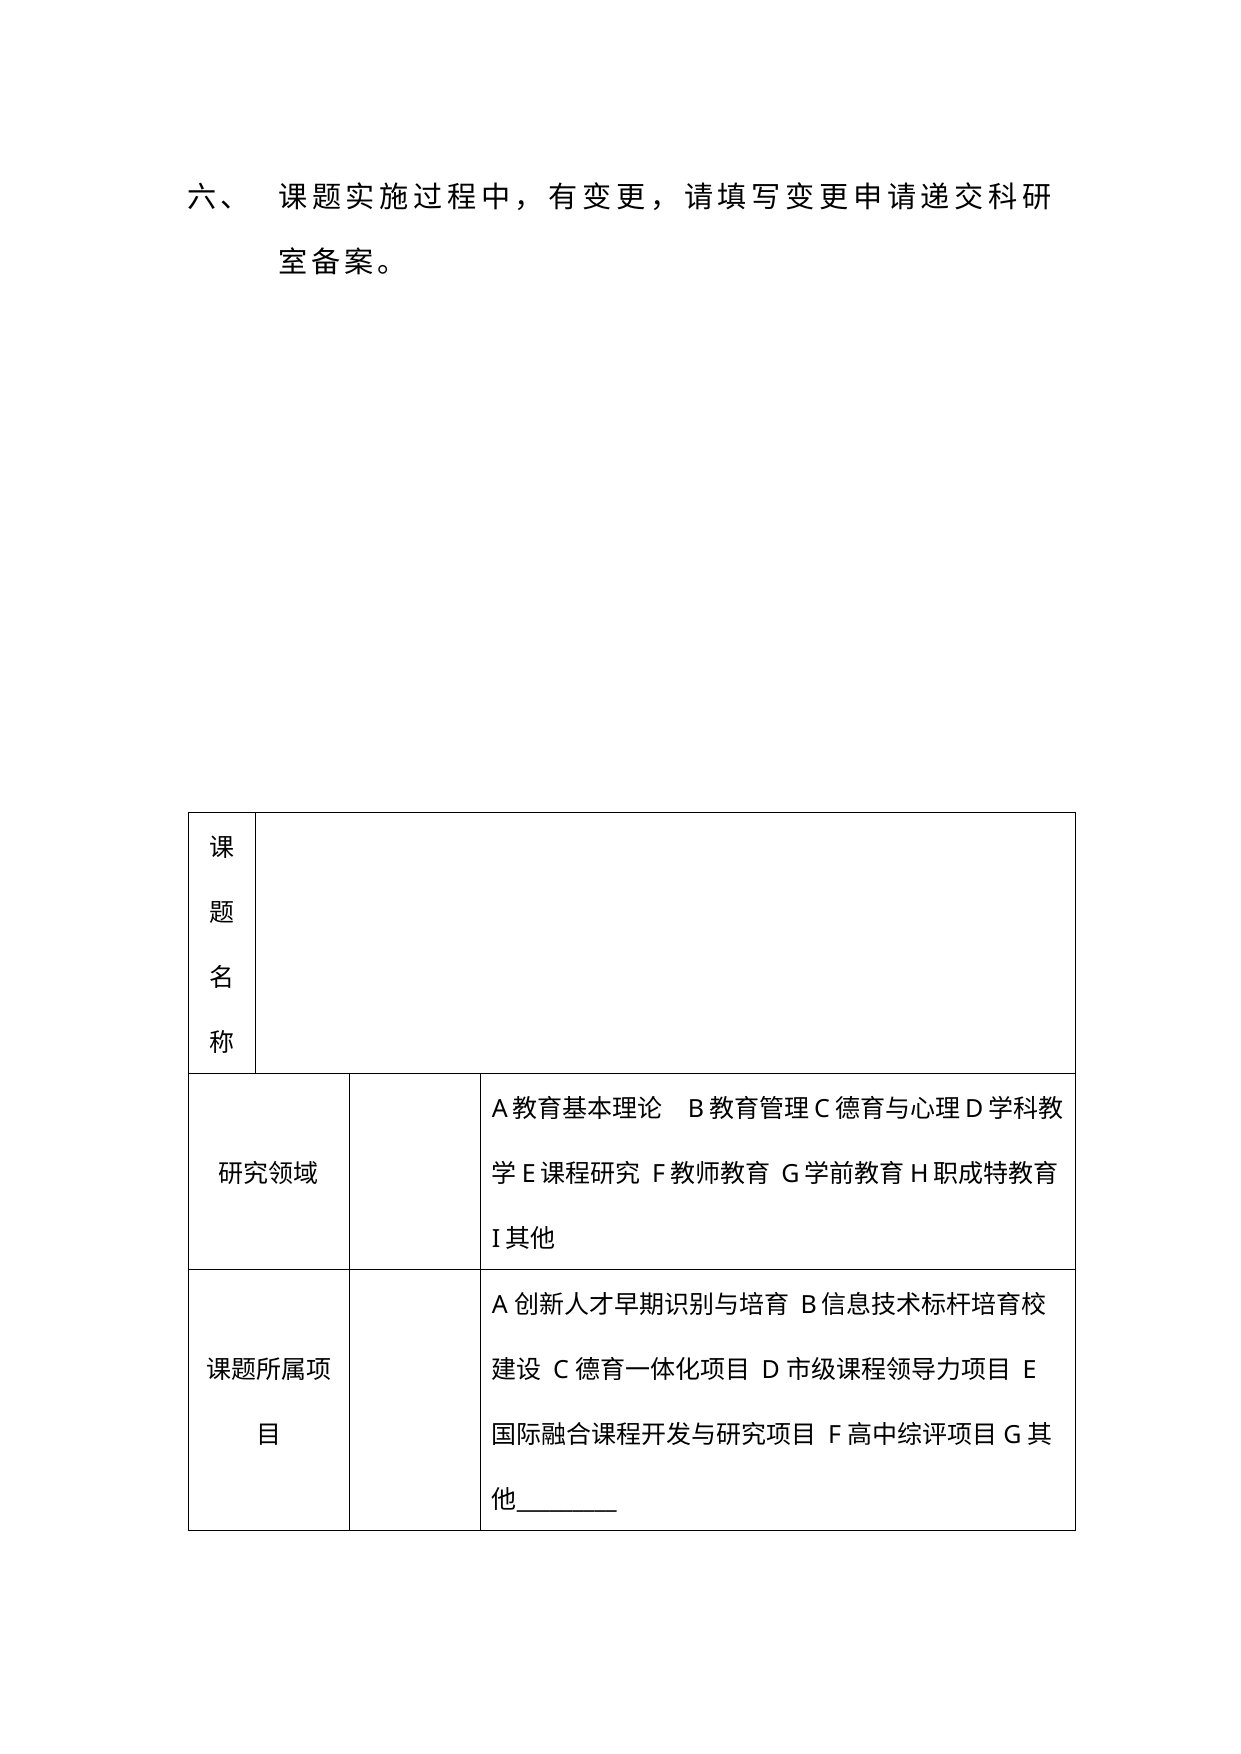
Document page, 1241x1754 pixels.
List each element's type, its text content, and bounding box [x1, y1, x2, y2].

table_cell A教育基本理论 B教育管理C德育与心理D学科教学E课程研究 F教师教育 G学前教育 H职成特教育 I其他 [481, 1074, 1075, 1269]
list 课题实施过程中，有变更，请填写变更申请递交科研室备案。 [187, 162, 1053, 292]
table_cell A 创新人才早期识别与培育 B信息技术标杆培育校建设 C 德育一体化项目 D 市级课程领导力项目 E 国际融合课程开发与研究项目 F 高中综评项目 G 其他_________ [481, 1270, 1075, 1530]
table_header [256, 813, 1075, 1073]
table_cell 课题所属项目 [189, 1270, 349, 1530]
table_cell [350, 1270, 480, 1530]
table_cell 研究领域 [189, 1074, 349, 1269]
table_header 课题名称 [189, 813, 255, 1073]
table_cell [350, 1074, 480, 1269]
